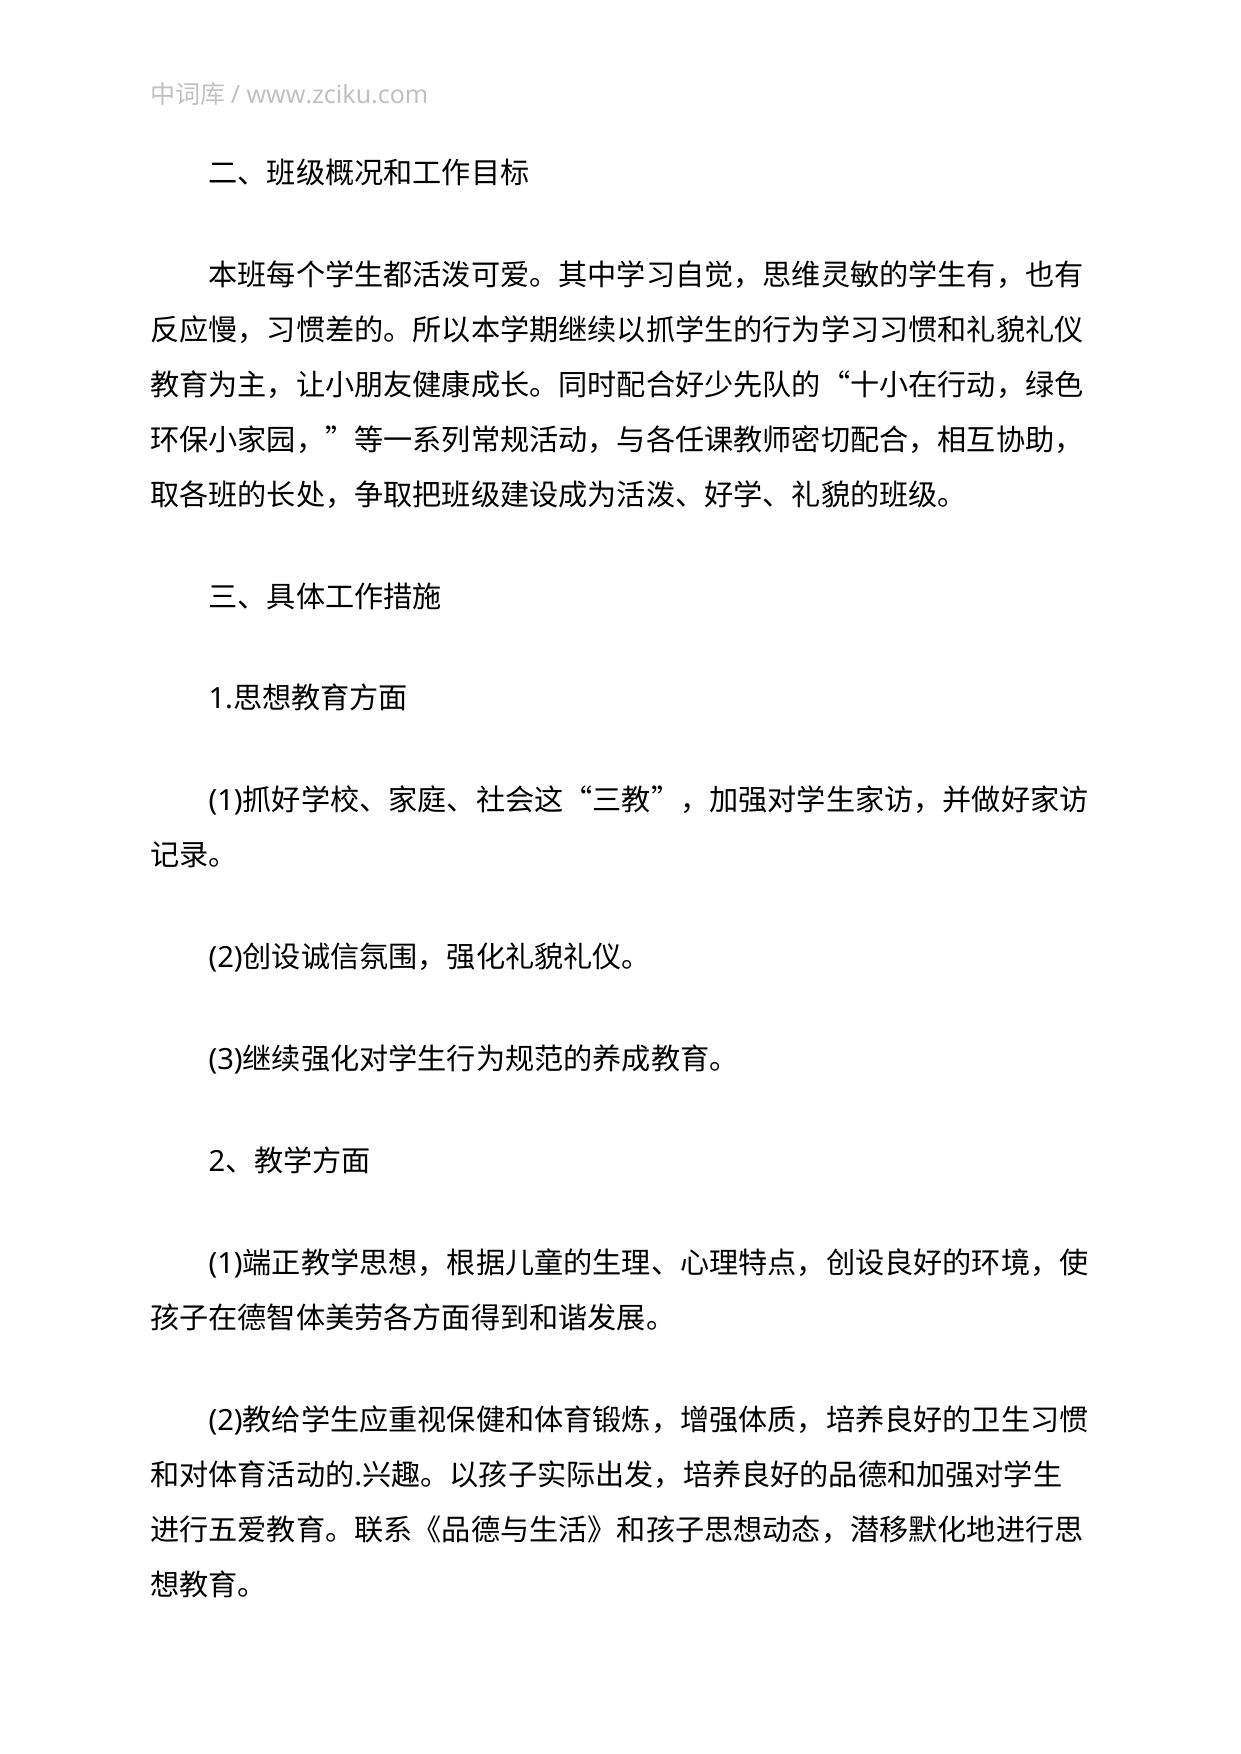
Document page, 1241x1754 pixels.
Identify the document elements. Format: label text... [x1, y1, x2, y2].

text 1.思想教育方面 [150, 675, 1090, 717]
text (1)抓好学校、家庭、社会这“三教”，加强对学生家访，并做好家访记录。 [150, 777, 1090, 874]
text 2、教学方面 [150, 1138, 1090, 1180]
text (2)创设诚信氛围，强化礼貌礼仪。 [150, 934, 1090, 976]
text (1)端正教学思想，根据儿童的生理、心理特点，创设良好的环境，使孩子在德智体美劳各方面得到和谐发展。 [150, 1239, 1090, 1337]
text 三、具体工作措施 [150, 573, 1090, 615]
text (3)继续强化对学生行为规范的养成教育。 [150, 1036, 1090, 1078]
text 二、班级概况和工作目标 [150, 150, 1090, 192]
text (2)教给学生应重视保健和体育锻炼，增强体质，培养良好的卫生习惯和对体育活动的.兴趣。以孩子实际出发，培养良好的品德和加强对学生进行五爱教育。联系《品德与生活》和孩子思想动态，潜移默化地进行思想教育。 [150, 1396, 1090, 1603]
text 本班每个学生都活泼可爱。其中学习自觉，思维灵敏的学生有，也有反应慢，习惯差的。所以本学期继续以抓学生的行为学习习惯和礼貌礼仪教育为主，让小朋友健康成长。同时配合好少先队的“十小在行动，绿色环保小家园，”等一系列常规活动，与各任课教师密切配合，相互协助，取各班的长处，争取把班级建设成为活泼、好学、礼貌的班级。 [150, 252, 1090, 514]
